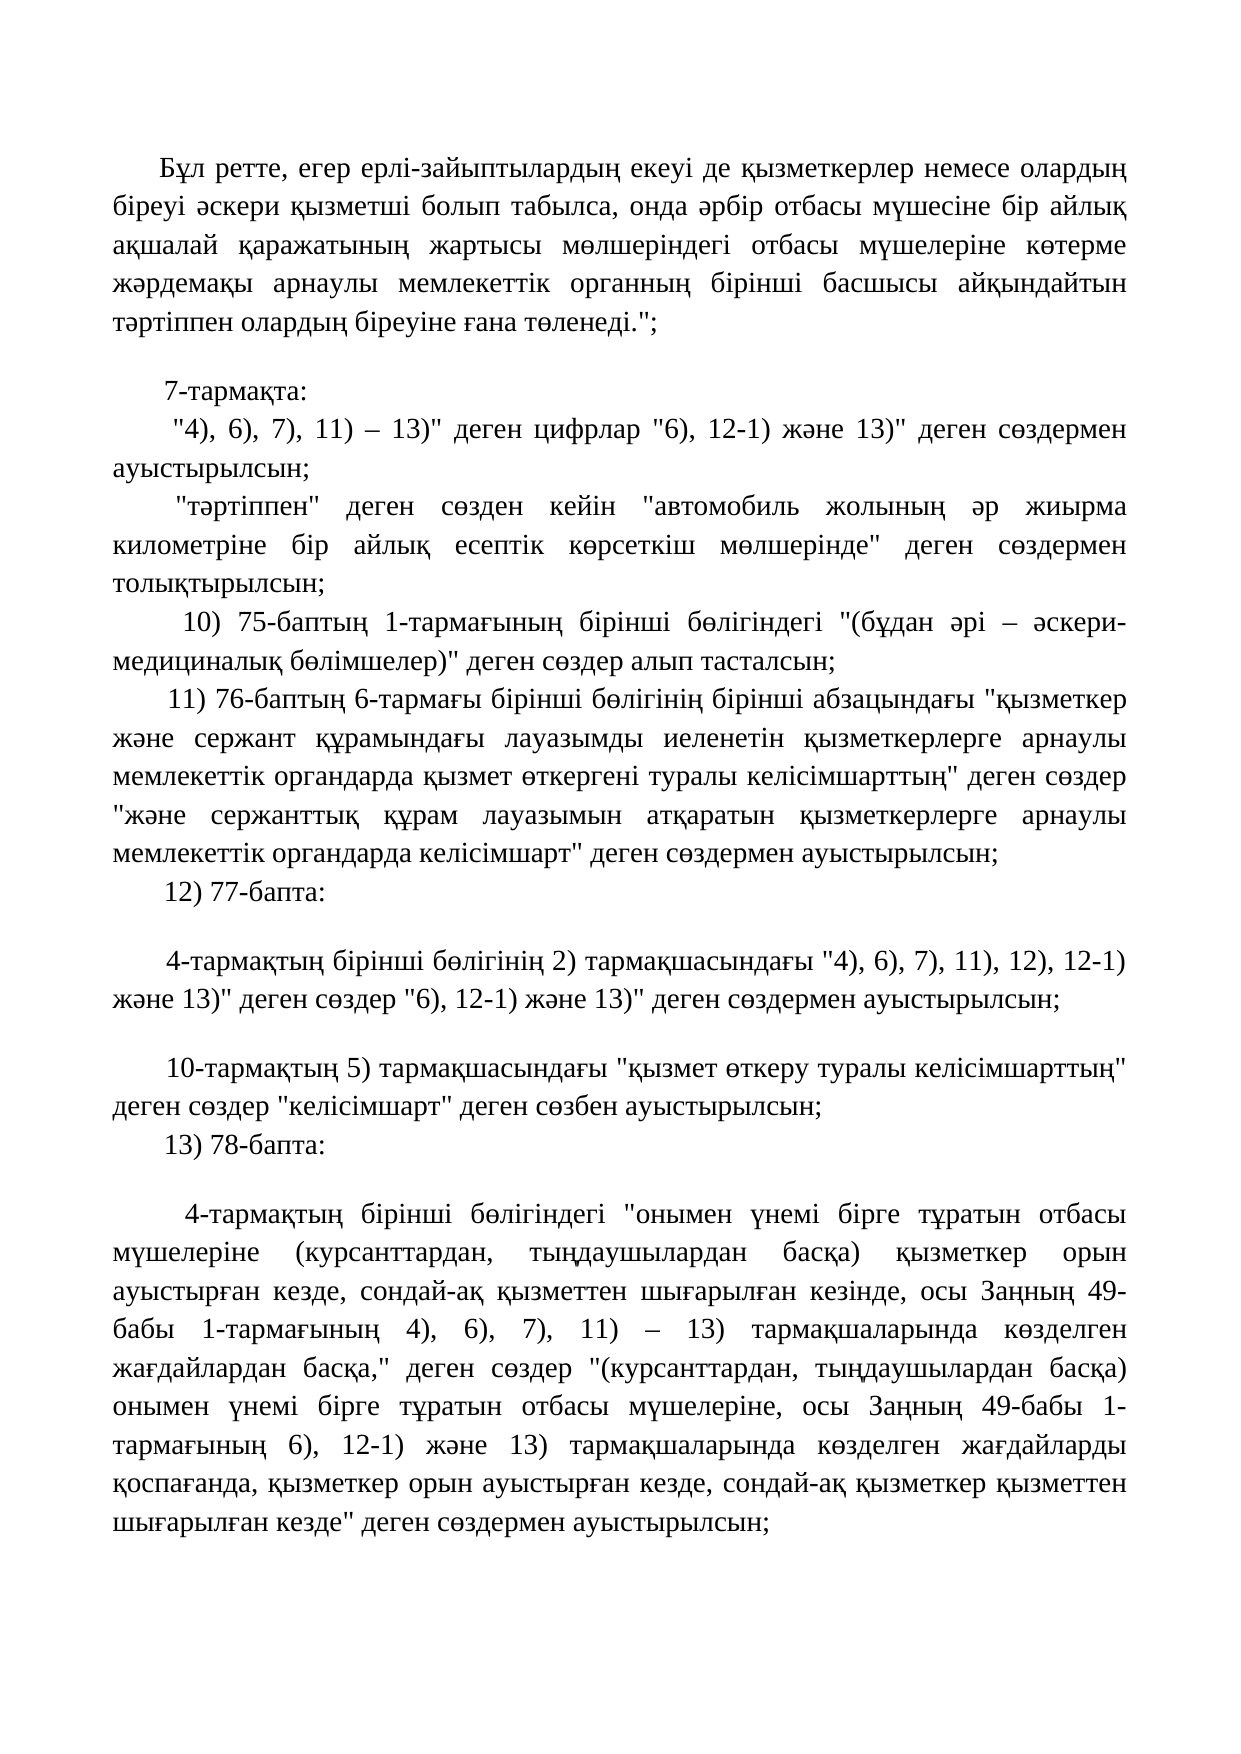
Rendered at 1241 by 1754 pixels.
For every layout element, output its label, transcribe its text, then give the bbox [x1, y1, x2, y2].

text "тәртіппен" деген сөзден кейін "автомобиль жолының әр жиырма километріне бір айлық есептік көрсеткіш мөлшерінде" деген сөздермен толықтырылсын; [112, 488, 1128, 599]
text 11) 76-баптың 6-тармағы бірінші бөлігінің бірінші абзацындағы "қызметкер және сержант құрамындағы лауазымды иеленетін қызметкерлерге арнаулы мемлекеттік органдарда қызмет өткергені туралы келісімшарттың" деген сөздер "және сержанттық құрам лауазымын атқаратын қызметкерлерге арнаулы мемлекеттік органдарда келісімшарт" деген сөздермен ауыстырылсын; [112, 681, 1128, 869]
text 10-тармақтың 5) тармақшасындағы "қызмет өткеру туралы келісімшарттың" деген сөздер "келісімшарт" деген сөзбен ауыстырылсын; [112, 1050, 1128, 1122]
text 10) 75-баптың 1-тармағының бірінші бөлігіндегі "(бұдан әрі – әскери-медициналық бөлімшелер)" деген сөздер алып тасталсын; [112, 604, 1128, 676]
text 4-тармақтың бірінші бөлігінің 2) тармақшасындағы "4), 6), 7), 11), 12), 12-1) және 13)" деген сөздер "6), 12-1) және 13)" деген сөздермен ауыстырылсын; [112, 943, 1128, 1015]
text Бұл ретте, егер ерлі-зайыптылардың екеуі де қызметкерлер немесе олардың біреуі әскери қызметші болып табылса, онда әрбір отбасы мүшесіне бір айлық ақшалай қаражатының жартысы мөлшеріндегі отбасы мүшелеріне көтерме жәрдемақы арнаулы мемлекеттік органның бірінші басшысы айқындайтын тәртіппен олардың біреуіне ғана төленеді."; [112, 150, 1128, 338]
text 12) 77-бапта: [112, 874, 1128, 907]
text 13) 78-бапта: [112, 1127, 1128, 1161]
text 4-тармақтың бірінші бөлігіндегі "онымен үнемі бірге тұратын отбасы мүшелеріне (курсанттардан, тыңдаушылардан басқа) қызметкер орын ауыстырған кезде, сондай-ақ қызметтен шығарылған кезінде, осы Заңның 49-бабы 1-тармағының 4), 6), 7), 11) – 13) тармақшаларында көзделген жағдайлардан басқа," деген сөздер "(курсанттардан, тыңдаушылардан басқа) онымен үнемі бірге тұратын отбасы мүшелеріне, осы Заңның 49-бабы 1-тармағының 6), 12-1) және 13) тармақшаларында көзделген жағдайларды қоспағанда, қызметкер орын ауыстырған кезде, сондай-ақ қызметкер қызметтен шығарылған кезде" деген сөздермен ауыстырылсын; [112, 1196, 1128, 1538]
text "4), 6), 7), 11) – 13)" деген цифрлар "6), 12-1) және 13)" деген сөздермен ауыстырылсын; [112, 411, 1128, 483]
text 7-тармақта: [112, 373, 1128, 406]
